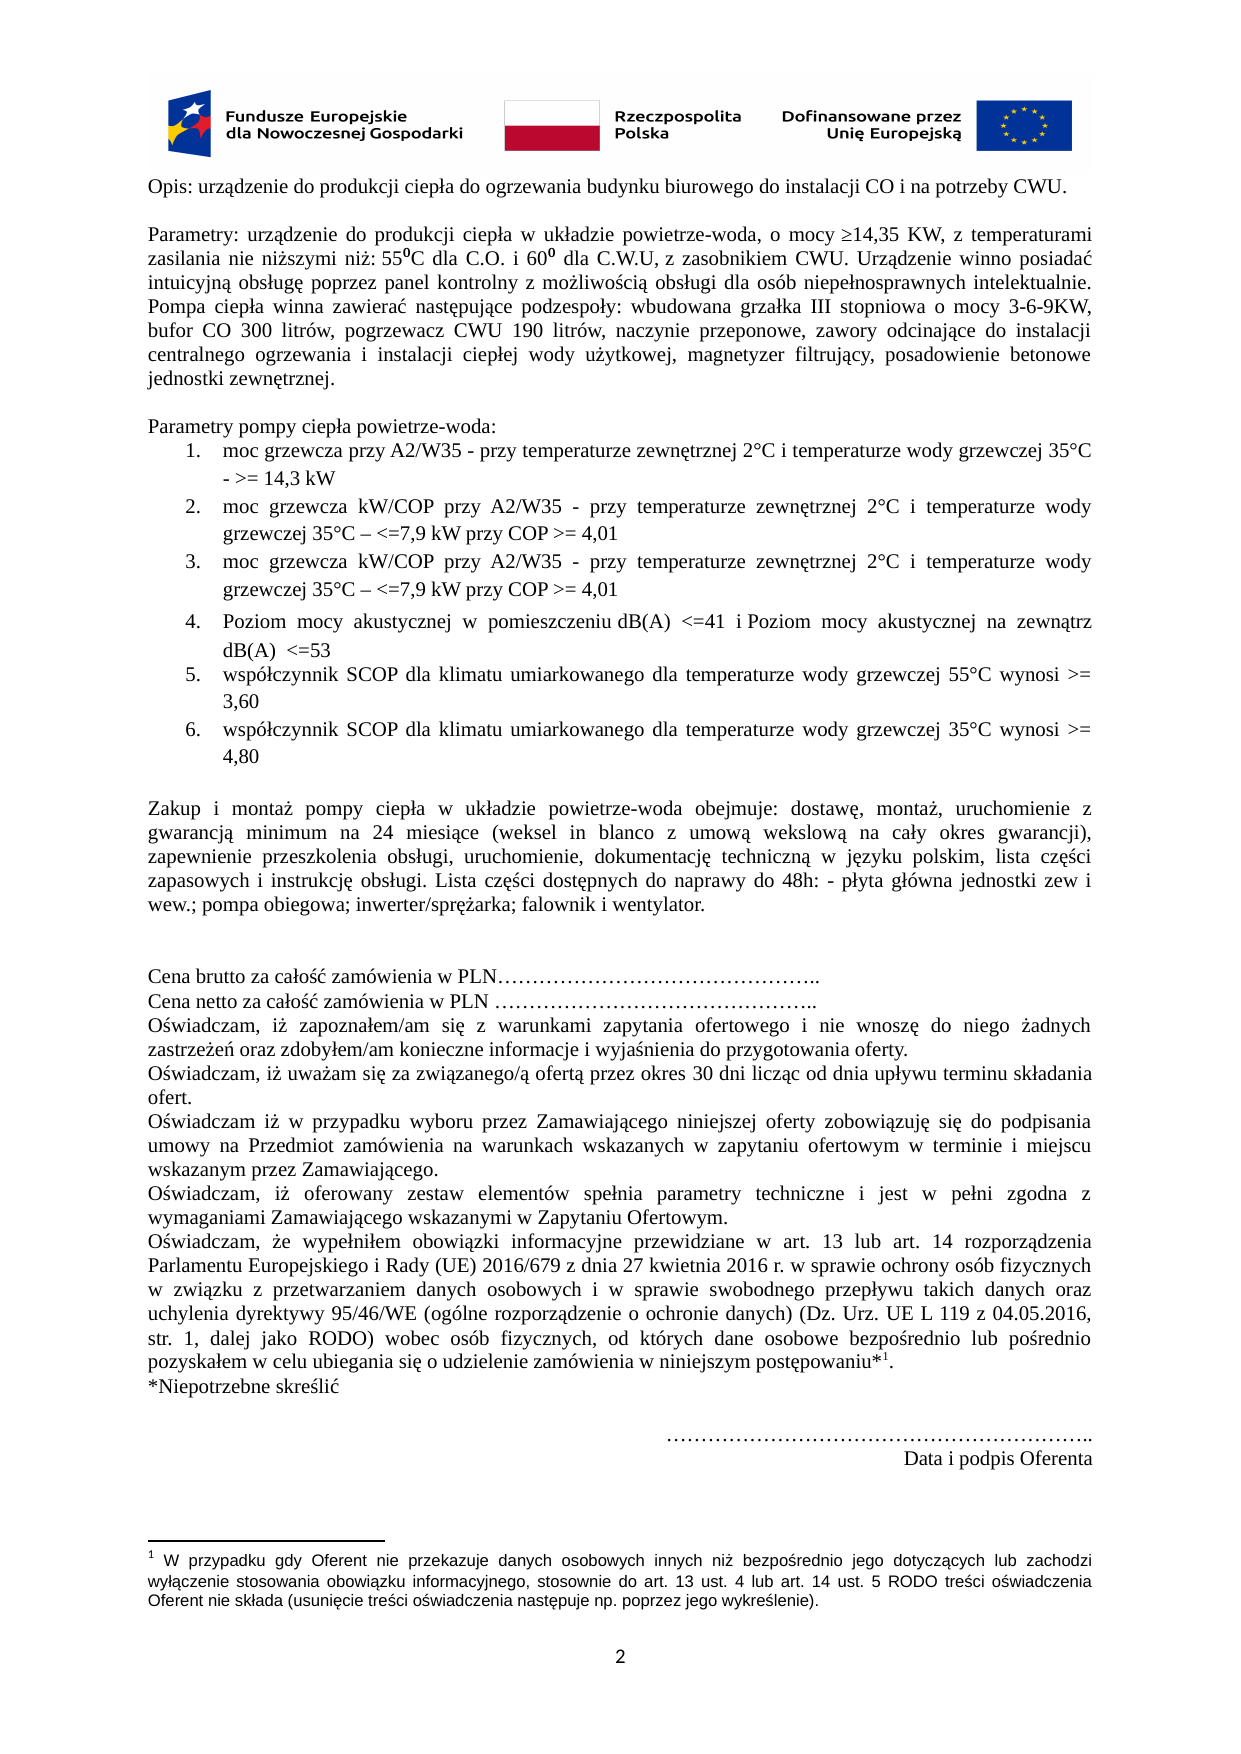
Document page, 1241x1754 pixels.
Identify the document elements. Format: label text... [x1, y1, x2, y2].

picture [147, 73, 1093, 174]
text Oświadczam, że wypełniłem obowiązki informacyjne przewidziane w art. 13 lub art. 14 rozporządzenia Parlamentu Europejskiego i Rady (UE) 2016/679 z dnia 27 kwietnia 2016 r. w sprawie ochrony osób fizycznych w związku z przetwarzaniem danych osobowych i w sprawie swobodnego przepływu takich danych oraz uchylenia dyrektywy 95/46/WE (ogólne rozporządzenie o ochronie danych) (Dz. Urz. UE L 119 z 04.05.2016, str. 1, dalej jako RODO) wobec osób fizycznych, od których dane osobowe bezpośrednio lub pośrednio pozyskałem w celu ubiegania się o udzielenie zamówienia w niniejszym postępowaniu*. [148, 1229, 1093, 1373]
text Oświadczam, iż zapoznałem/am się z warunkami zapytania ofertowego i nie wnoszę do niego żadnych zastrzeżeń oraz zdobyłem/am konieczne informacje i wyjaśnienia do przygotowania oferty. [148, 1013, 1093, 1061]
text *Niepotrzebne skreślić [148, 1373, 1093, 1398]
text Data i podpis Oferenta [148, 1446, 1093, 1470]
text Oświadczam, iż uważam się za związanego/ą ofertą przez okres 30 dni licząc od dnia upływu terminu składania ofert. [148, 1061, 1093, 1109]
list moc grzewcza przy A2/W35 - przy temperaturze zewnętrznej 2°C i temperaturze wody grzewczej 35°C - >= 14,3 kW [185, 438, 1093, 490]
text Cena netto za całość zamówienia w PLN ……………………………………….. [148, 988, 1063, 1013]
list współczynnik SCOP dla klimatu umiarkowanego dla temperaturze wody grzewczej 35°C wynosi >= 4,80 [185, 717, 1093, 768]
subtitle Zakup i montaż pompy ciepła w układzie powietrze-woda obejmuje: dostawę, montaż, uruchomienie z gwarancją minimum na 24 miesiące (weksel in blanco z umową wekslową na cały okres gwarancji), zapewnienie przeszkolenia obsługi, uruchomienie, dokumentację techniczną w języku polskim, lista części zapasowych i instrukcję obsługi. Lista części dostępnych do naprawy do 48h: - płyta główna jednostki zew i wew.; pompa obiegowa; inwerter/sprężarka; falownik i wentylator. [148, 796, 1093, 916]
list moc grzewcza kW/COP przy A2/W35 - przy temperaturze zewnętrznej 2°C i temperaturze wody grzewczej 35°C – <=7,9 kW przy COP >= 4,01 [185, 549, 1093, 601]
subtitle Opis: urządzenie do produkcji ciepła do ogrzewania budynku biurowego do instalacji CO i na potrzeby CWU. [148, 174, 1093, 198]
text …………………………………………………….. [148, 1422, 1093, 1446]
text Oświadczam iż w przypadku wyboru przez Zamawiającego niniejszej oferty zobowiązuję się do podpisania umowy na Przedmiot zamówienia na warunkach wskazanych w zapytaniu ofertowym w terminie i miejscu wskazanym przez Zamawiającego. [148, 1109, 1093, 1181]
text Cena brutto za całość zamówienia w PLN……………………………………….. [148, 964, 1063, 988]
list Poziom mocy akustycznej w pomieszczeniu dB(A) <=41 i Poziom mocy akustycznej na zewnątrz dB(A) <=53 [185, 604, 1093, 662]
list moc grzewcza kW/COP przy A2/W35 - przy temperaturze zewnętrznej 2°C i temperaturze wody grzewczej 35°C – <=7,9 kW przy COP >= 4,01 [185, 494, 1093, 545]
text Oświadczam, iż oferowany zestaw elementów spełnia parametry techniczne i jest w pełni zgodna z wymaganiami Zamawiającego wskazanymi w Zapytaniu Ofertowym. [148, 1181, 1093, 1229]
subtitle Parametry: urządzenie do produkcji ciepła w układzie powietrze-woda, o mocy ≥14,35 KW, z temperaturami zasilania nie niższymi niż: 55⁰C dla C.O. i 60⁰ dla C.W.U, z zasobnikiem CWU. Urządzenie winno posiadać intuicyjną obsługę poprzez panel kontrolny z możliwością obsługi dla osób niepełnosprawnych intelektualnie. Pompa ciepła winna zawierać następujące podzespoły: wbudowana grzałka III stopniowa o mocy 3-6-9KW, bufor CO 300 litrów, pogrzewacz CWU 190 litrów, naczynie przeponowe, zawory odcinające do instalacji centralnego ogrzewania i instalacji ciepłej wody użytkowej, magnetyzer filtrujący, posadowienie betonowe jednostki zewnętrznej. [148, 222, 1093, 390]
list współczynnik SCOP dla klimatu umiarkowanego dla temperaturze wody grzewczej 55°C wynosi >= 3,60 [185, 662, 1093, 713]
text Parametry pompy ciepła powietrze-woda: [148, 414, 1093, 438]
